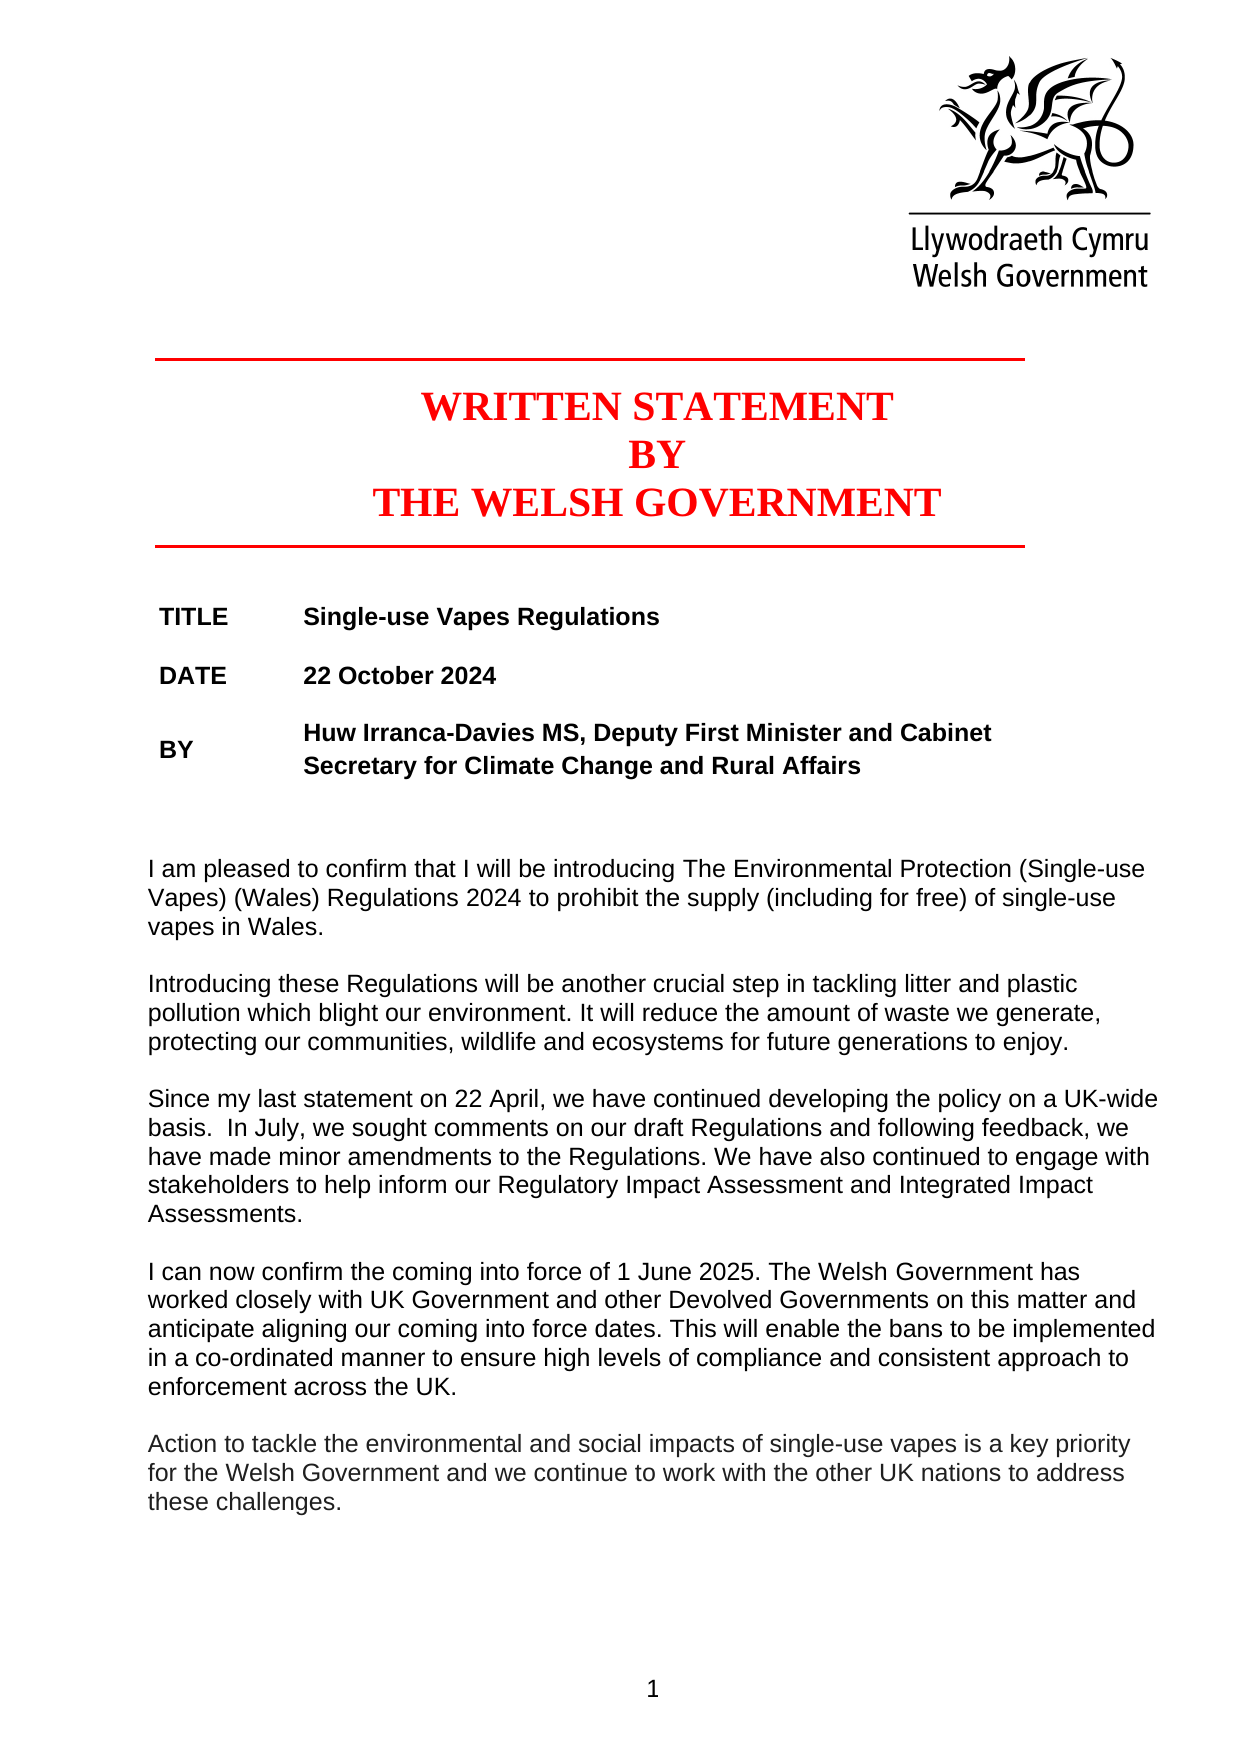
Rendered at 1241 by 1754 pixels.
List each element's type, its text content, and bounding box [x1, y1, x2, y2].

text I am pleased to confirm that I will be introducing The Environmental Protection (Single-use Vapes) (Wales) Regulations 2024 to prohibit the supply (including for free) of single-use vapes in Wales. [148, 854, 1166, 940]
text Since my last statement on 22 April, we have continued developing the policy on a UK-wide basis. In July, we sought comments on our draft Regulations and following feedback, we have made minor amendments to the Regulations. We have also continued to engage with stakeholders to help inform our Regulatory Impact Assessment and Integrated Impact Assessments. [148, 1084, 1166, 1228]
table_cell Huw Irranca-Davies MS, Deputy First Minister and Cabinet Secretary for Climate Change and Rural Affairs [292, 706, 1036, 797]
subtitle WRITTEN STATEMENT [148, 382, 1166, 430]
text I can now confirm the coming into force of 1 June 2025. The Welsh Government has worked closely with UK Government and other Devolved Governments on this matter and anticipate aligning our coming into force dates. This will enable the bans to be implemented in a co-ordinated manner to ensure high levels of compliance and consistent approach to enforcement across the UK. [148, 1257, 1166, 1400]
subtitle THE WELSH GOVERNMENT [148, 478, 1166, 526]
text Introducing these Regulations will be another crucial step in tackling litter and plastic pollution which blight our environment. It will reduce the amount of waste we generate, protecting our communities, wildlife and ecosystems for future generations to enjoy. [148, 969, 1166, 1055]
table_header TITLE [148, 588, 292, 648]
table_cell DATE [148, 648, 292, 706]
table_cell BY [148, 706, 292, 797]
table_header Single-use Vapes Regulations [292, 588, 1036, 648]
picture [908, 56, 1151, 287]
subtitle BY [148, 430, 1166, 478]
text Action to tackle the environmental and social impacts of single-use vapes is a key priority for the Welsh Government and we continue to work with the other UK nations to address these challenges. [342, 1429, 1166, 1515]
table_cell 22 October 2024 [292, 648, 1036, 706]
